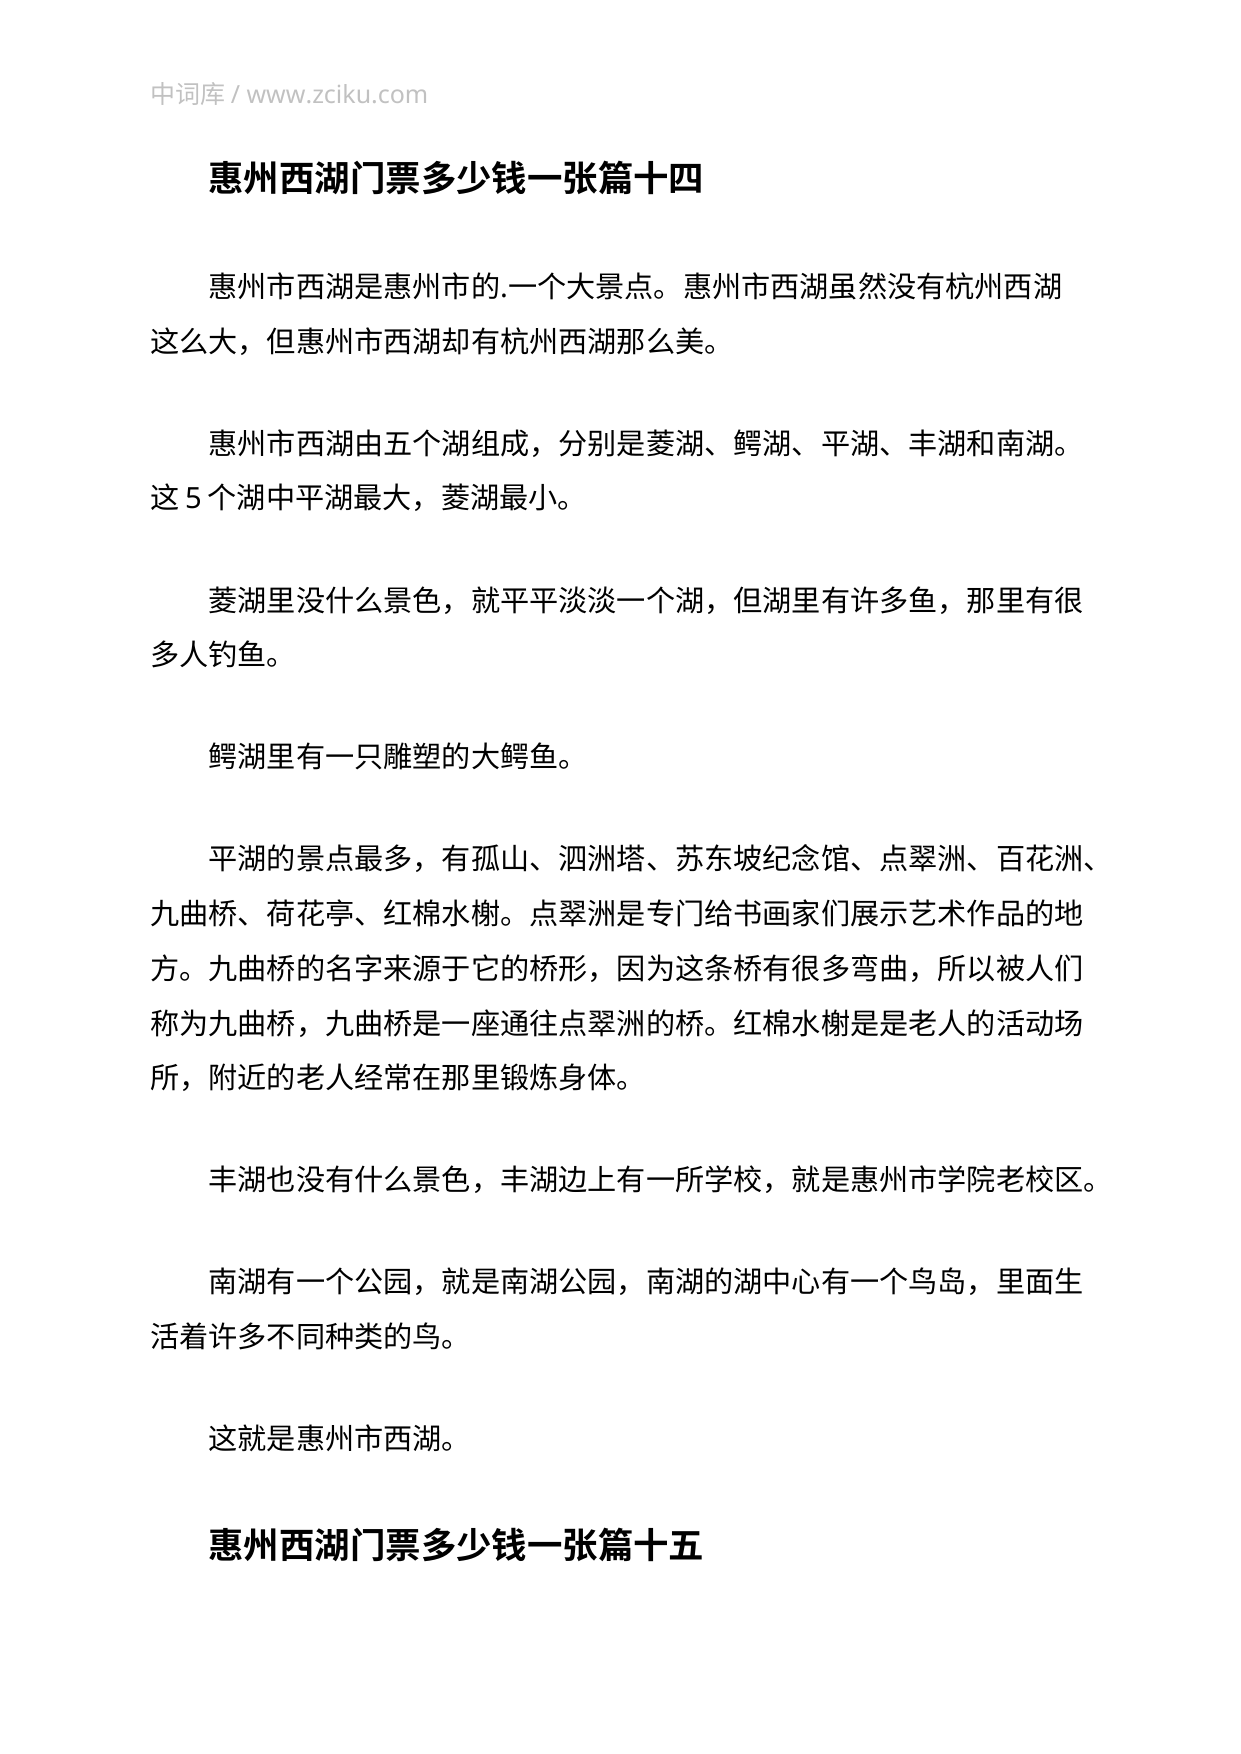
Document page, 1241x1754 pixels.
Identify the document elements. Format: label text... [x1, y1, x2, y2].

text 惠州西湖门票多少钱一张篇十四 [150, 150, 1090, 201]
text 这就是惠州市西湖。 [150, 1415, 1090, 1458]
text 南湖有一个公园，就是南湖公园，南湖的湖中心有一个鸟岛，里面生活着许多不同种类的鸟。 [150, 1259, 1090, 1356]
text 惠州西湖门票多少钱一张篇十五 [150, 1517, 1090, 1568]
text 惠州市西湖由五个湖组成，分别是菱湖、鳄湖、平湖、丰湖和南湖。这5个湖中平湖最大，菱湖最小。 [150, 420, 1090, 517]
text 菱湖里没什么景色，就平平淡淡一个湖，但湖里有许多鱼，那里有很多人钓鱼。 [150, 577, 1090, 674]
text 平湖的景点最多，有孤山、泗洲塔、苏东坡纪念馆、点翠洲、百花洲、九曲桥、荷花亭、红棉水榭。点翠洲是专门给书画家们展示艺术作品的地方。九曲桥的名字来源于它的桥形，因为这条桥有很多弯曲，所以被人们称为九曲桥，九曲桥是一座通往点翠洲的桥。红棉水榭是是老人的活动场所，附近的老人经常在那里锻炼身体。 [150, 836, 1090, 1097]
text 鳄湖里有一只雕塑的大鳄鱼。 [150, 734, 1090, 776]
text 惠州市西湖是惠州市的.一个大景点。惠州市西湖虽然没有杭州西湖这么大，但惠州市西湖却有杭州西湖那么美。 [150, 263, 1090, 361]
text 丰湖也没有什么景色，丰湖边上有一所学校，就是惠州市学院老校区。 [150, 1157, 1090, 1199]
